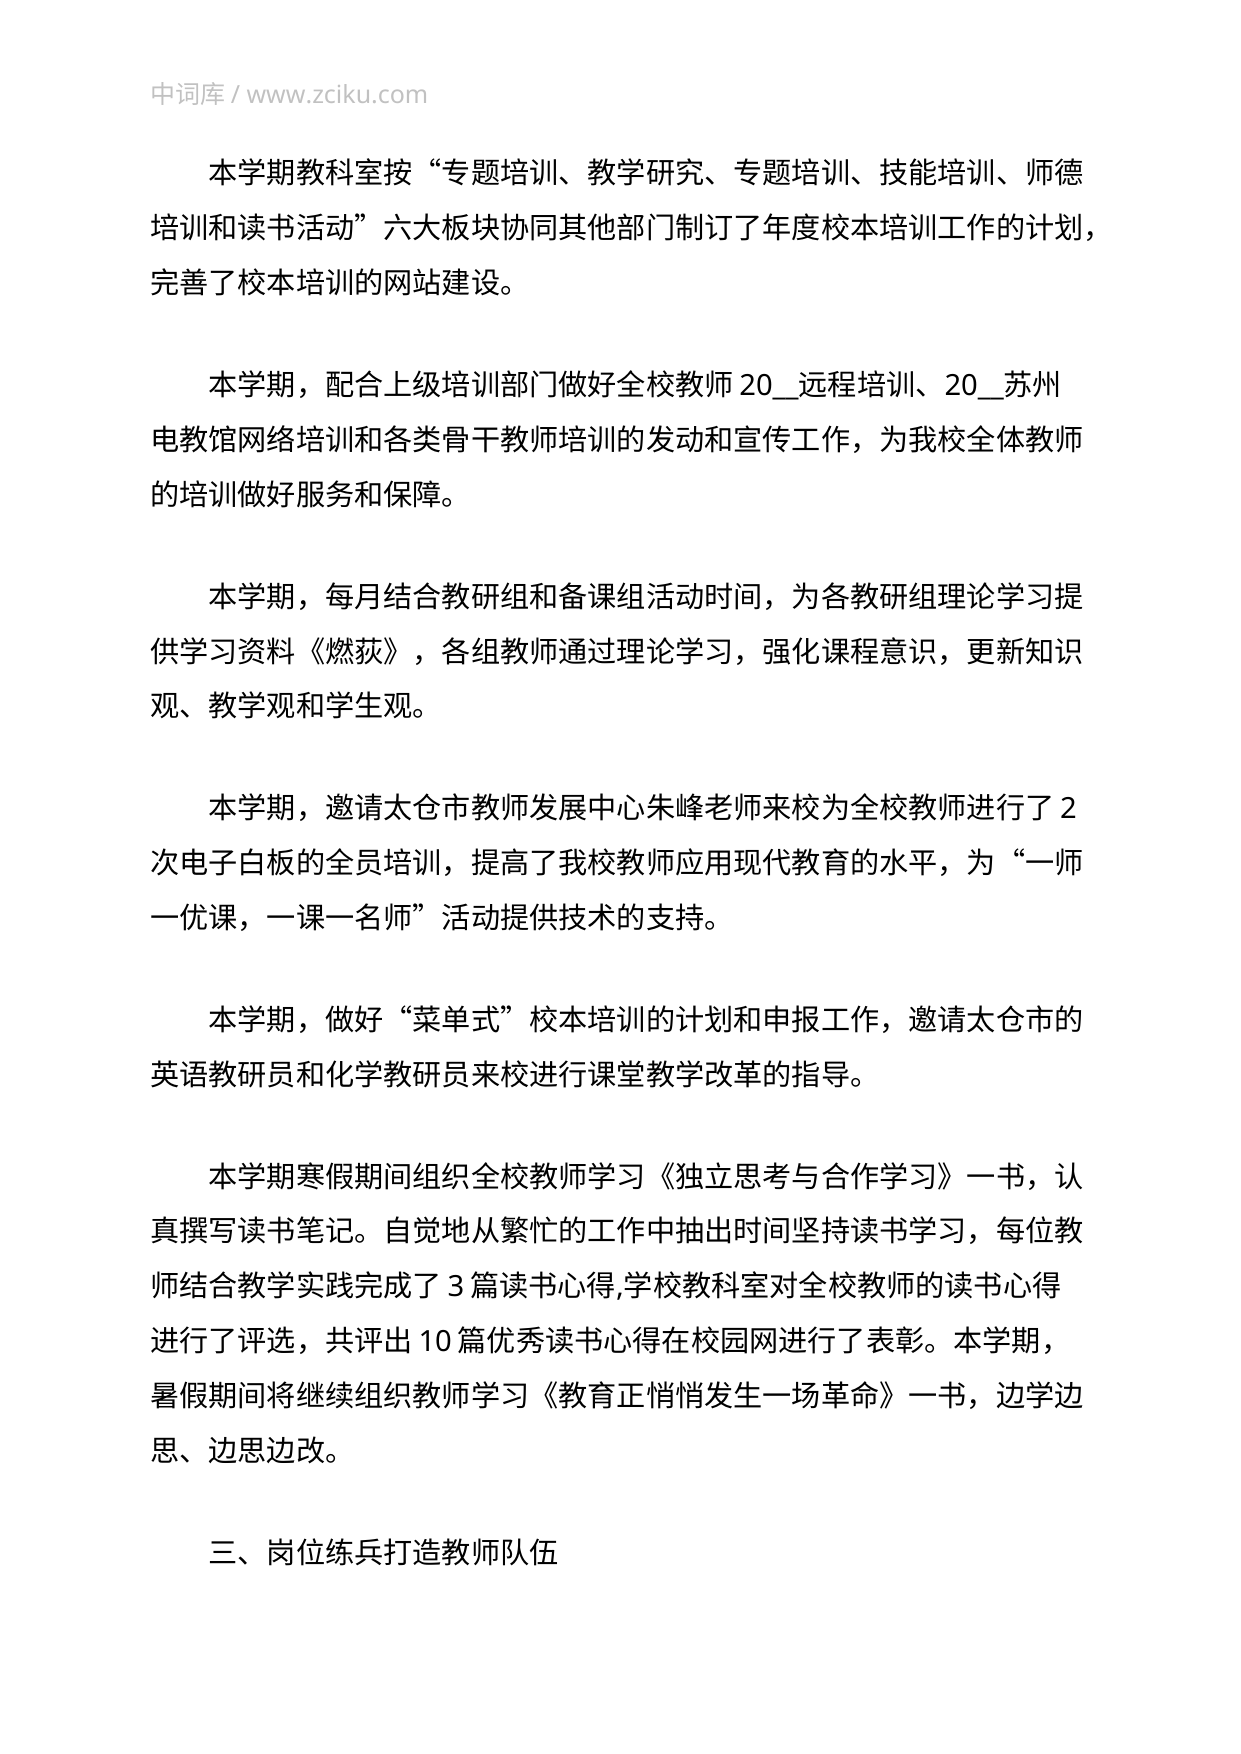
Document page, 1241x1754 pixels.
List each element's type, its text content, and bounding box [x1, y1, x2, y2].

text 本学期教科室按“专题培训、教学研究、专题培训、技能培训、师德培训和读书活动”六大板块协同其他部门制订了年度校本培训工作的计划，完善了校本培训的网站建设。 [150, 150, 1090, 302]
text 本学期，做好“菜单式”校本培训的计划和申报工作，邀请太仓市的英语教研员和化学教研员来校进行课堂教学改革的指导。 [150, 996, 1090, 1094]
text 三、岗位练兵打造教师队伍 [150, 1529, 1090, 1572]
text 本学期，每月结合教研组和备课组活动时间，为各教研组理论学习提供学习资料《燃荻》，各组教师通过理论学习，强化课程意识，更新知识观、教学观和学生观。 [150, 573, 1090, 725]
text 本学期寒假期间组织全校教师学习《独立思考与合作学习》一书，认真撰写读书笔记。自觉地从繁忙的工作中抽出时间坚持读书学习，每位教师结合教学实践完成了3篇读书心得,学校教科室对全校教师的读书心得进行了评选，共评出10篇优秀读书心得在校园网进行了表彰。本学期，暑假期间将继续组织教师学习《教育正悄悄发生一场革命》一书，边学边思、边思边改。 [150, 1153, 1090, 1470]
text 本学期，配合上级培训部门做好全校教师20__远程培训、20__苏州电教馆网络培训和各类骨干教师培训的发动和宣传工作，为我校全体教师的培训做好服务和保障。 [150, 362, 1090, 514]
text 本学期，邀请太仓市教师发展中心朱峰老师来校为全校教师进行了2次电子白板的全员培训，提高了我校教师应用现代教育的水平，为“一师一优课，一课一名师”活动提供技术的支持。 [150, 785, 1090, 937]
